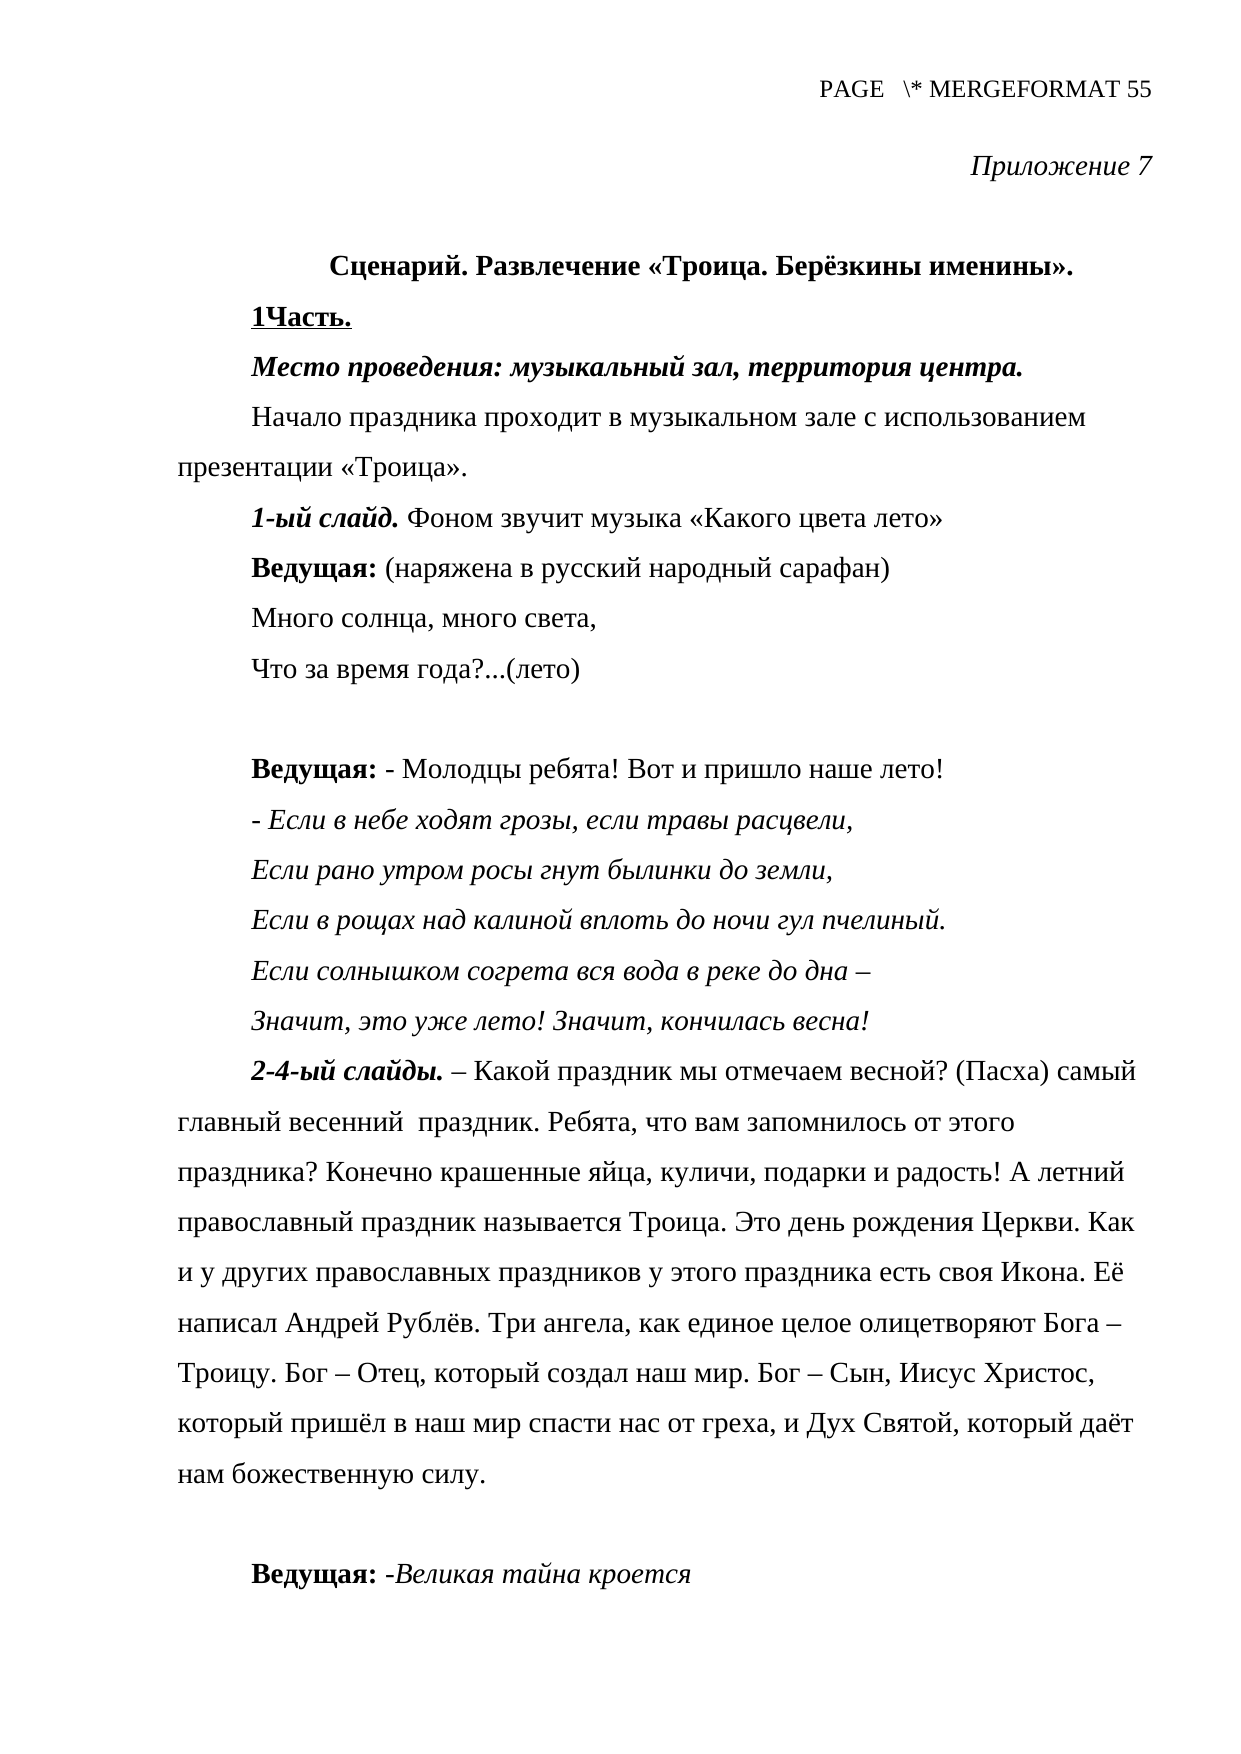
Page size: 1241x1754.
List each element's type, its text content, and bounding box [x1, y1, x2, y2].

text Начало праздника проходит в музыкальном зале с использованием презентации «Троица». [177, 399, 1152, 483]
text Приложение 7 [177, 148, 1152, 181]
text - Если в небе ходят грозы, если травы расцвели, [177, 802, 1152, 835]
text Если солнышком согрета вся вода в реке до дна – [177, 953, 1152, 986]
text Значит, это уже лето! Значит, кончилась весна! [177, 1003, 1152, 1037]
text Если рано утром росы гнут былинки до земли, [177, 852, 1152, 886]
text Ведущая: (наряжена в русский народный сарафан) [177, 550, 1152, 584]
text Что за время года?...(лето) [177, 651, 1152, 684]
text Ведущая: - Молодцы ребята! Вот и пришло наше лето! [177, 751, 1152, 785]
text Ведущая: -Великая тайна кроется [177, 1556, 1152, 1590]
text 1Часть. [177, 299, 1152, 332]
text Много солнца, много света, [177, 601, 1152, 634]
text Место проведения: музыкальный зал, территория центра. [177, 349, 1152, 382]
text 1-ый слайд. Фоном звучит музыка «Какого цвета лето» [177, 500, 1152, 533]
text Сценарий. Развлечение «Троица. Берёзкины именины». [177, 248, 1152, 282]
text 2-4-ый слайды. – Какой праздник мы отмечаем весной? (Пасха) самый главный весенний праздник. Ребята, что вам запомнилось от этого праздника? Конечно крашенные яйца, куличи, подарки и радость! А летний православный праздник называется Троица. Это день рождения Церкви. Как и у других православных праздников у этого праздника есть своя Икона. Её написал Андрей Рублёв. Три ангела, как единое целое олицетворяют Бога – Троицу. Бог – Отец, который создал наш мир. Бог – Сын, Иисус Христос, который пришёл в наш мир спасти нас от греха, и Дух Святой, который даёт нам божественную силу. [177, 1053, 1152, 1489]
text Если в рощах над калиной вплоть до ночи гул пчелиный. [177, 902, 1152, 936]
